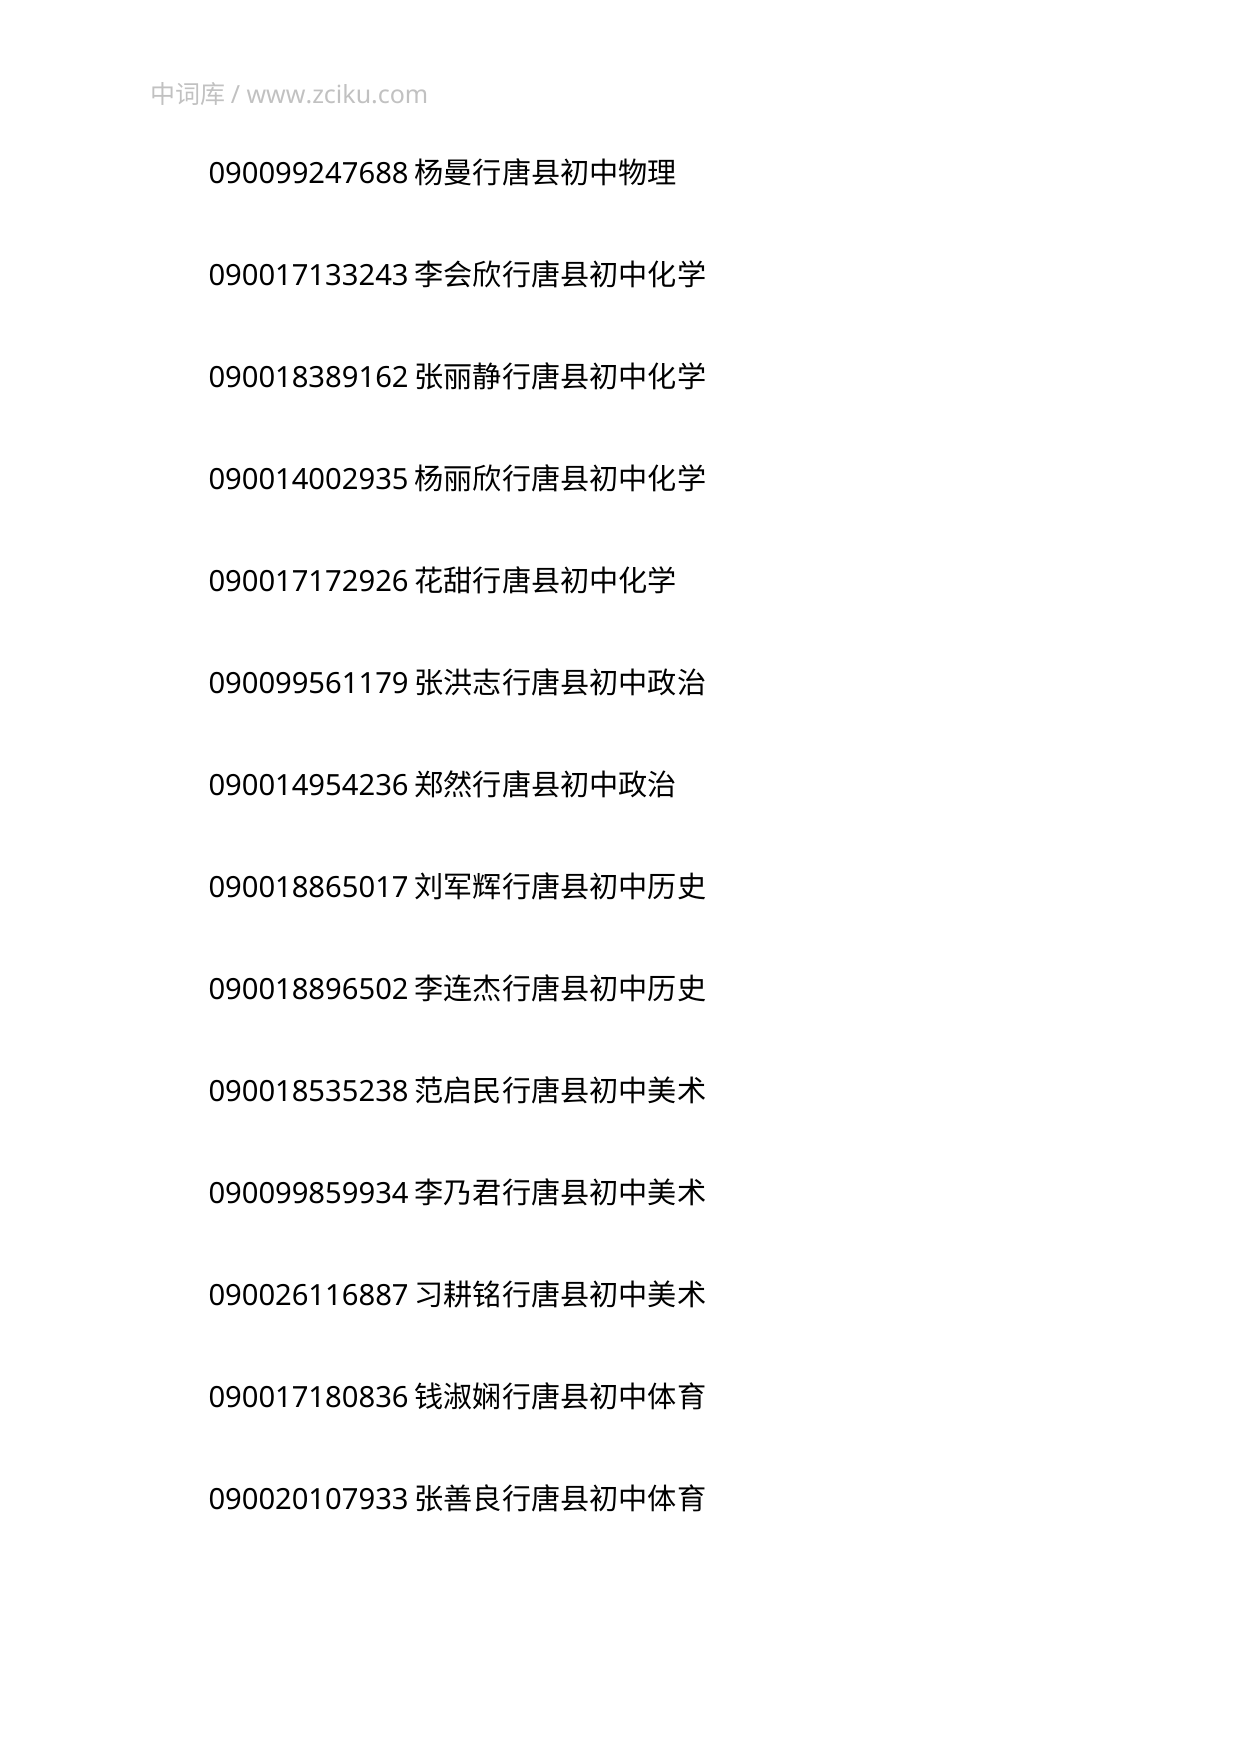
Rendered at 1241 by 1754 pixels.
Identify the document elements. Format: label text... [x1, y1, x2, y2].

text 090018896502李连杰行唐县初中历史 [150, 966, 1090, 1008]
text 090099561179张洪志行唐县初中政治 [150, 660, 1090, 702]
text 090018865017刘军辉行唐县初中历史 [150, 864, 1090, 906]
text 090014002935杨丽欣行唐县初中化学 [150, 456, 1090, 498]
text 090017133243李会欣行唐县初中化学 [150, 252, 1090, 294]
text 090099859934李乃君行唐县初中美术 [150, 1170, 1090, 1212]
text 090099247688杨曼行唐县初中物理 [150, 150, 1090, 192]
text 090020107933张善良行唐县初中体育 [150, 1476, 1090, 1518]
text 090018389162张丽静行唐县初中化学 [150, 354, 1090, 396]
text 090017180836钱淑娴行唐县初中体育 [150, 1374, 1090, 1416]
text 090026116887习耕铭行唐县初中美术 [150, 1272, 1090, 1314]
text 090014954236郑然行唐县初中政治 [150, 762, 1090, 804]
text 090017172926花甜行唐县初中化学 [150, 558, 1090, 600]
text 090018535238范启民行唐县初中美术 [150, 1068, 1090, 1110]
